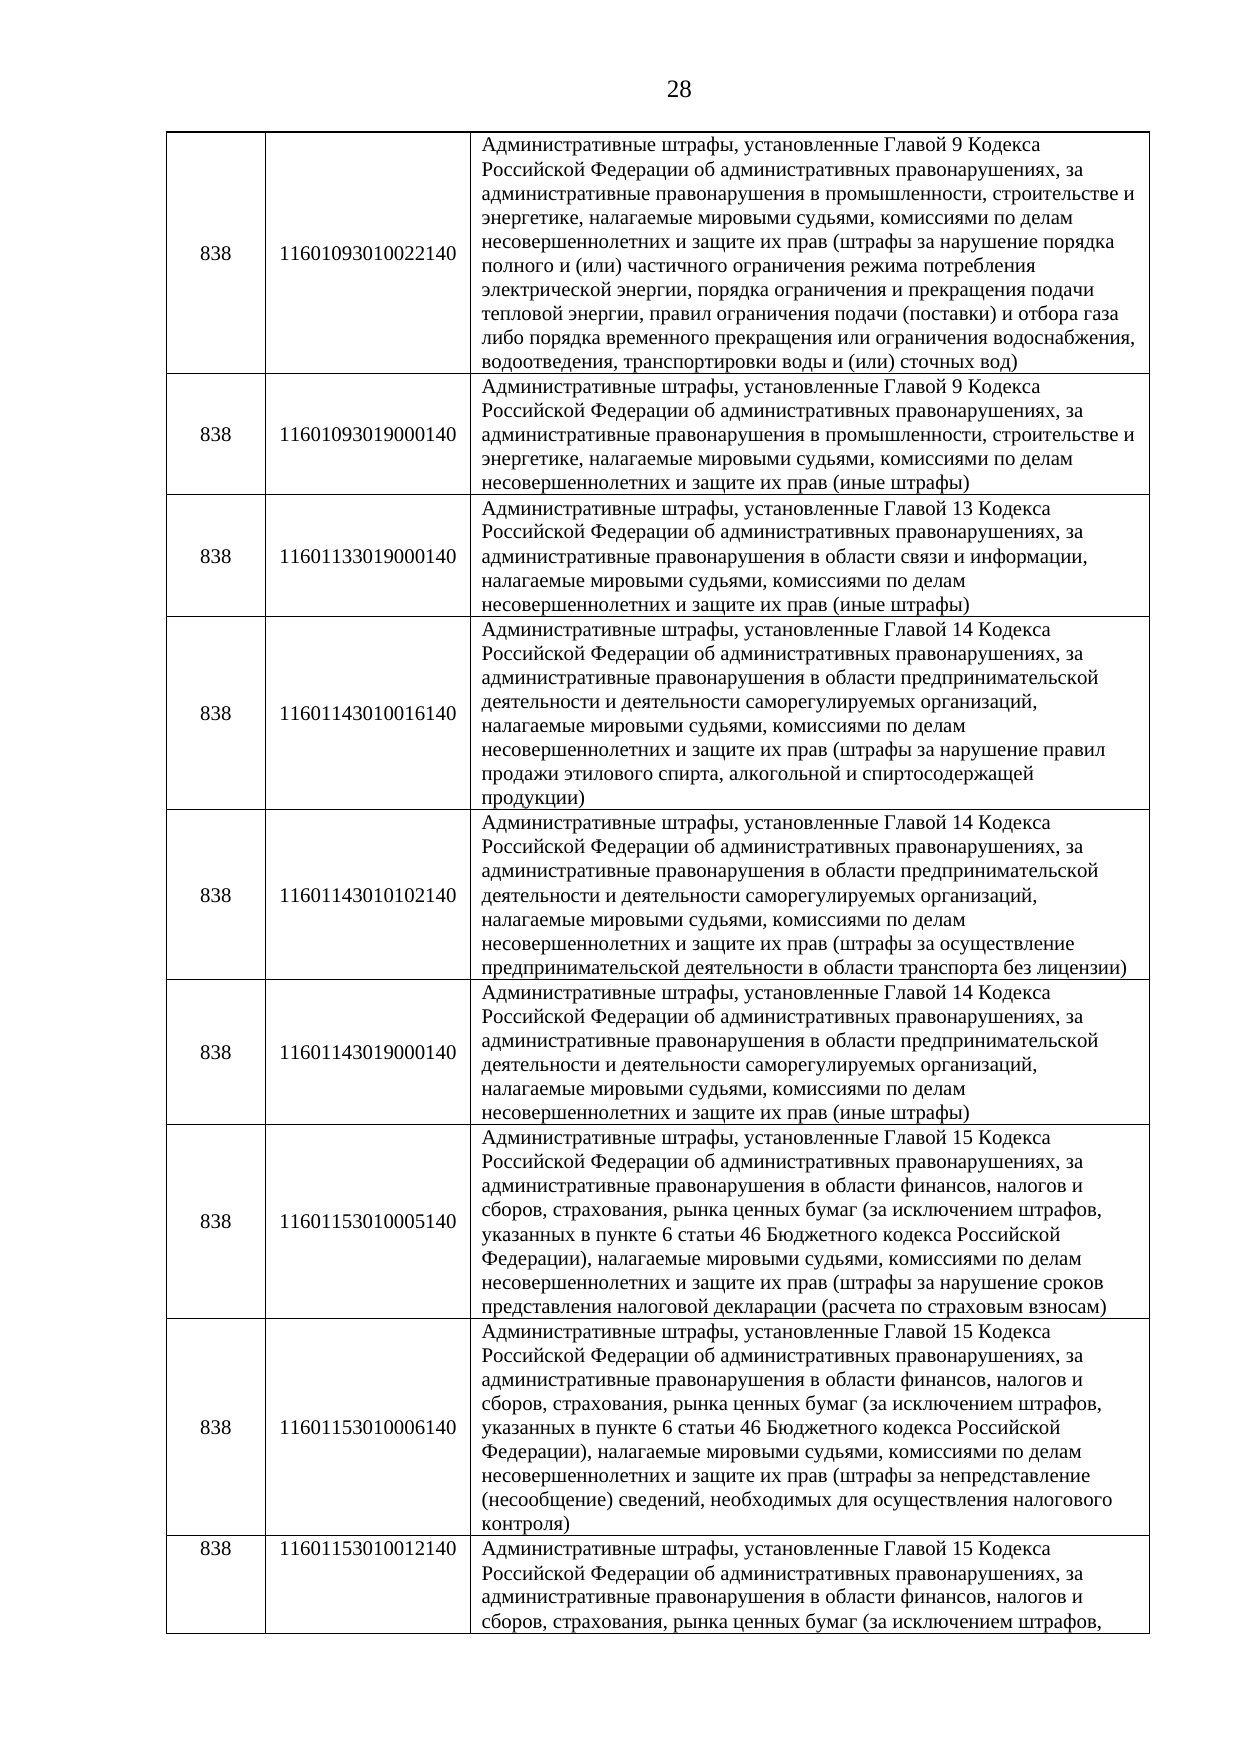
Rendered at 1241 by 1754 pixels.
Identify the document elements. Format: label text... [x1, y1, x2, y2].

table_cell 11601133019000140 [266, 495, 470, 616]
table_cell 838 [167, 374, 265, 494]
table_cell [471, 1536, 1149, 1633]
table_cell Административные штрафы, установленные Главой 9 Кодекса Российской Федерации об административных правонарушениях, за административные правонарушения в промышленности, строительстве и энергетике, налагаемые мировыми судьями, комиссиями по делам несовершеннолетних и защите их прав (иные штрафы) [471, 374, 1149, 494]
table_cell 11601093010022140 [266, 133, 470, 373]
table_cell 11601153010006140 [266, 1319, 470, 1535]
table_cell 838 [167, 617, 265, 809]
table_cell 838 [167, 1319, 265, 1535]
table_cell Административные штрафы, установленные Главой 15 Кодекса Российской Федерации об административных правонарушениях, за административные правонарушения в области финансов, налогов и сборов, страхования, рынка ценных бумаг (за исключением штрафов, указанных в пункте 6 статьи 46 Бюджетного кодекса Российской Федерации), налагаемые мировыми судьями, комиссиями по делам несовершеннолетних и защите их прав (штрафы за нарушение сроков представления налоговой декларации (расчета по страховым взносам) [471, 1125, 1149, 1318]
table_cell Административные штрафы, установленные Главой 15 Кодекса Российской Федерации об административных правонарушениях, за административные правонарушения в области финансов, налогов и сборов, страхования, рынка ценных бумаг (за исключением штрафов, указанных в пункте 6 статьи 46 Бюджетного кодекса Российской Федерации), налагаемые мировыми судьями, комиссиями по делам несовершеннолетних и защите их прав (штрафы за непредставление (несообщение) сведений, необходимых для осуществления налогового контроля) [471, 1319, 1149, 1535]
table_cell Административные штрафы, установленные Главой 9 Кодекса Российской Федерации об административных правонарушениях, за административные правонарушения в промышленности, строительстве и энергетике, налагаемые мировыми судьями, комиссиями по делам несовершеннолетних и защите их прав (штрафы за нарушение порядка полного и (или) частичного ограничения режима потребления электрической энергии, порядка ограничения и прекращения подачи тепловой энергии, правил ограничения подачи (поставки) и отбора газа либо порядка временного прекращения или ограничения водоснабжения, водоотведения, транспортировки воды и (или) сточных вод) [471, 133, 1149, 373]
table_cell 11601143019000140 [266, 980, 470, 1124]
table_cell 838 [167, 980, 265, 1124]
table_cell 838 [167, 810, 265, 979]
table_cell Административные штрафы, установленные Главой 13 Кодекса Российской Федерации об административных правонарушениях, за административные правонарушения в области связи и информации, налагаемые мировыми судьями, комиссиями по делам несовершеннолетних и защите их прав (иные штрафы) [471, 495, 1149, 616]
table_cell 11601143010102140 [266, 810, 470, 979]
table_cell 838 [167, 495, 265, 616]
table_cell 11601143010016140 [266, 617, 470, 809]
table_cell Административные штрафы, установленные Главой 14 Кодекса Российской Федерации об административных правонарушениях, за административные правонарушения в области предпринимательской деятельности и деятельности саморегулируемых организаций, налагаемые мировыми судьями, комиссиями по делам несовершеннолетних и защите их прав (штрафы за осуществление предпринимательской деятельности в области транспорта без лицензии) [471, 810, 1149, 979]
table_cell 838 [167, 133, 265, 373]
table_cell 11601153010005140 [266, 1125, 470, 1318]
table_cell 11601093019000140 [266, 374, 470, 494]
table_cell Административные штрафы, установленные Главой 14 Кодекса Российской Федерации об административных правонарушениях, за административные правонарушения в области предпринимательской деятельности и деятельности саморегулируемых организаций, налагаемые мировыми судьями, комиссиями по делам несовершеннолетних и защите их прав (иные штрафы) [471, 980, 1149, 1124]
table_cell 838 [167, 1125, 265, 1318]
table_cell Административные штрафы, установленные Главой 14 Кодекса Российской Федерации об административных правонарушениях, за административные правонарушения в области предпринимательской деятельности и деятельности саморегулируемых организаций, налагаемые мировыми судьями, комиссиями по делам несовершеннолетних и защите их прав (штрафы за нарушение правил продажи этилового спирта, алкогольной и спиртосодержащей продукции) [471, 617, 1149, 809]
table_cell 838 [167, 1536, 265, 1633]
table_cell 11601153010012140 [266, 1536, 470, 1633]
